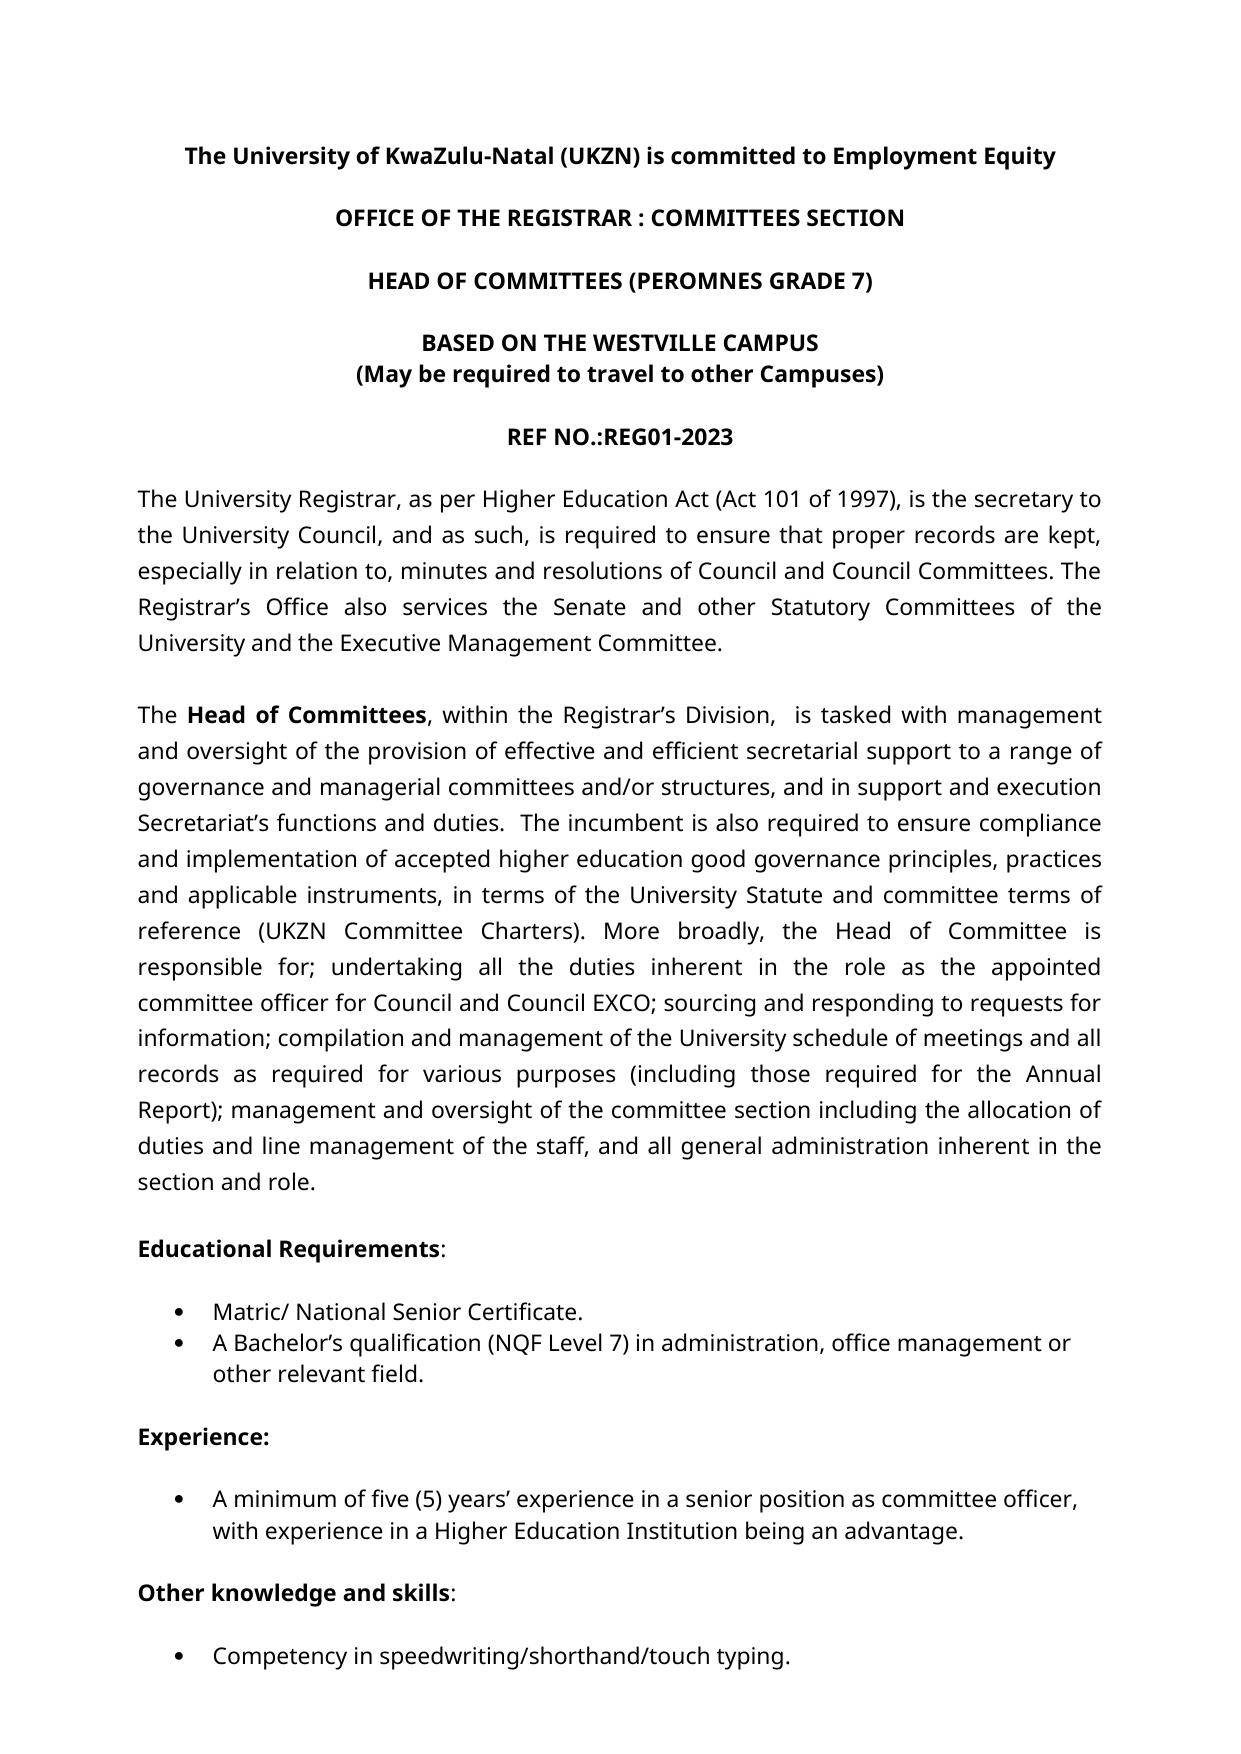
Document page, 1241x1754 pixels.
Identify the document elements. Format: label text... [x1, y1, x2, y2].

text Other knowledge and skills: [137, 1577, 1103, 1608]
list A minimum of five (5) years’ experience in a senior position as committee officer, with experience in a Higher Education Institution being an advantage. [175, 1483, 1103, 1546]
text Educational Requirements: [137, 1233, 1103, 1264]
text Experience: [137, 1421, 1103, 1452]
text (May be required to travel to other Campuses) [137, 358, 1103, 389]
list A Bachelor’s qualification (NQF Level 7) in administration, office management or other relevant field. [175, 1327, 1103, 1389]
text The University of KwaZulu-Natal (UKZN) is committed to Employment Equity [137, 139, 1103, 171]
text REF NO.:REG01-2023 [137, 421, 1103, 452]
text The University Registrar, as per Higher Education Act (Act 101 of 1997), is the secretary to the University Council, and as such, is required to ensure that proper records are kept, especially in relation to, minutes and resolutions of Council and Council Committees. The Registrar’s Office also services the Senate and other Statutory Committees of the University and the Executive Management Committee. [137, 483, 1103, 658]
list Matric/ National Senior Certificate. [175, 1296, 1103, 1327]
list Competency in speedwriting/shorthand/touch typing. [175, 1639, 1103, 1671]
text BASED ON THE WESTVILLE CAMPUS [137, 327, 1103, 358]
text HEAD OF COMMITTEES (PEROMNES GRADE 7) [137, 264, 1103, 296]
text OFFICE OF THE REGISTRAR : COMMITTEES SECTION [137, 202, 1103, 233]
text The Head of Committees, within the Registrar’s Division, is tasked with management and oversight of the provision of effective and efficient secretarial support to a range of governance and managerial committees and/or structures, and in support and execution Secretariat’s functions and duties. The incumbent is also required to ensure compliance and implementation of accepted higher education good governance principles, practices and applicable instruments, in terms of the University Statute and committee terms of reference (UKZN Committee Charters). More broadly, the Head of Committee is responsible for; undertaking all the duties inherent in the role as the appointed committee officer for Council and Council EXCO; sourcing and responding to requests for information; compilation and management of the University schedule of meetings and all records as required for various purposes (including those required for the Annual Report); management and oversight of the committee section including the allocation of duties and line management of the staff, and all general administration inherent in the section and role. [137, 699, 1103, 1197]
